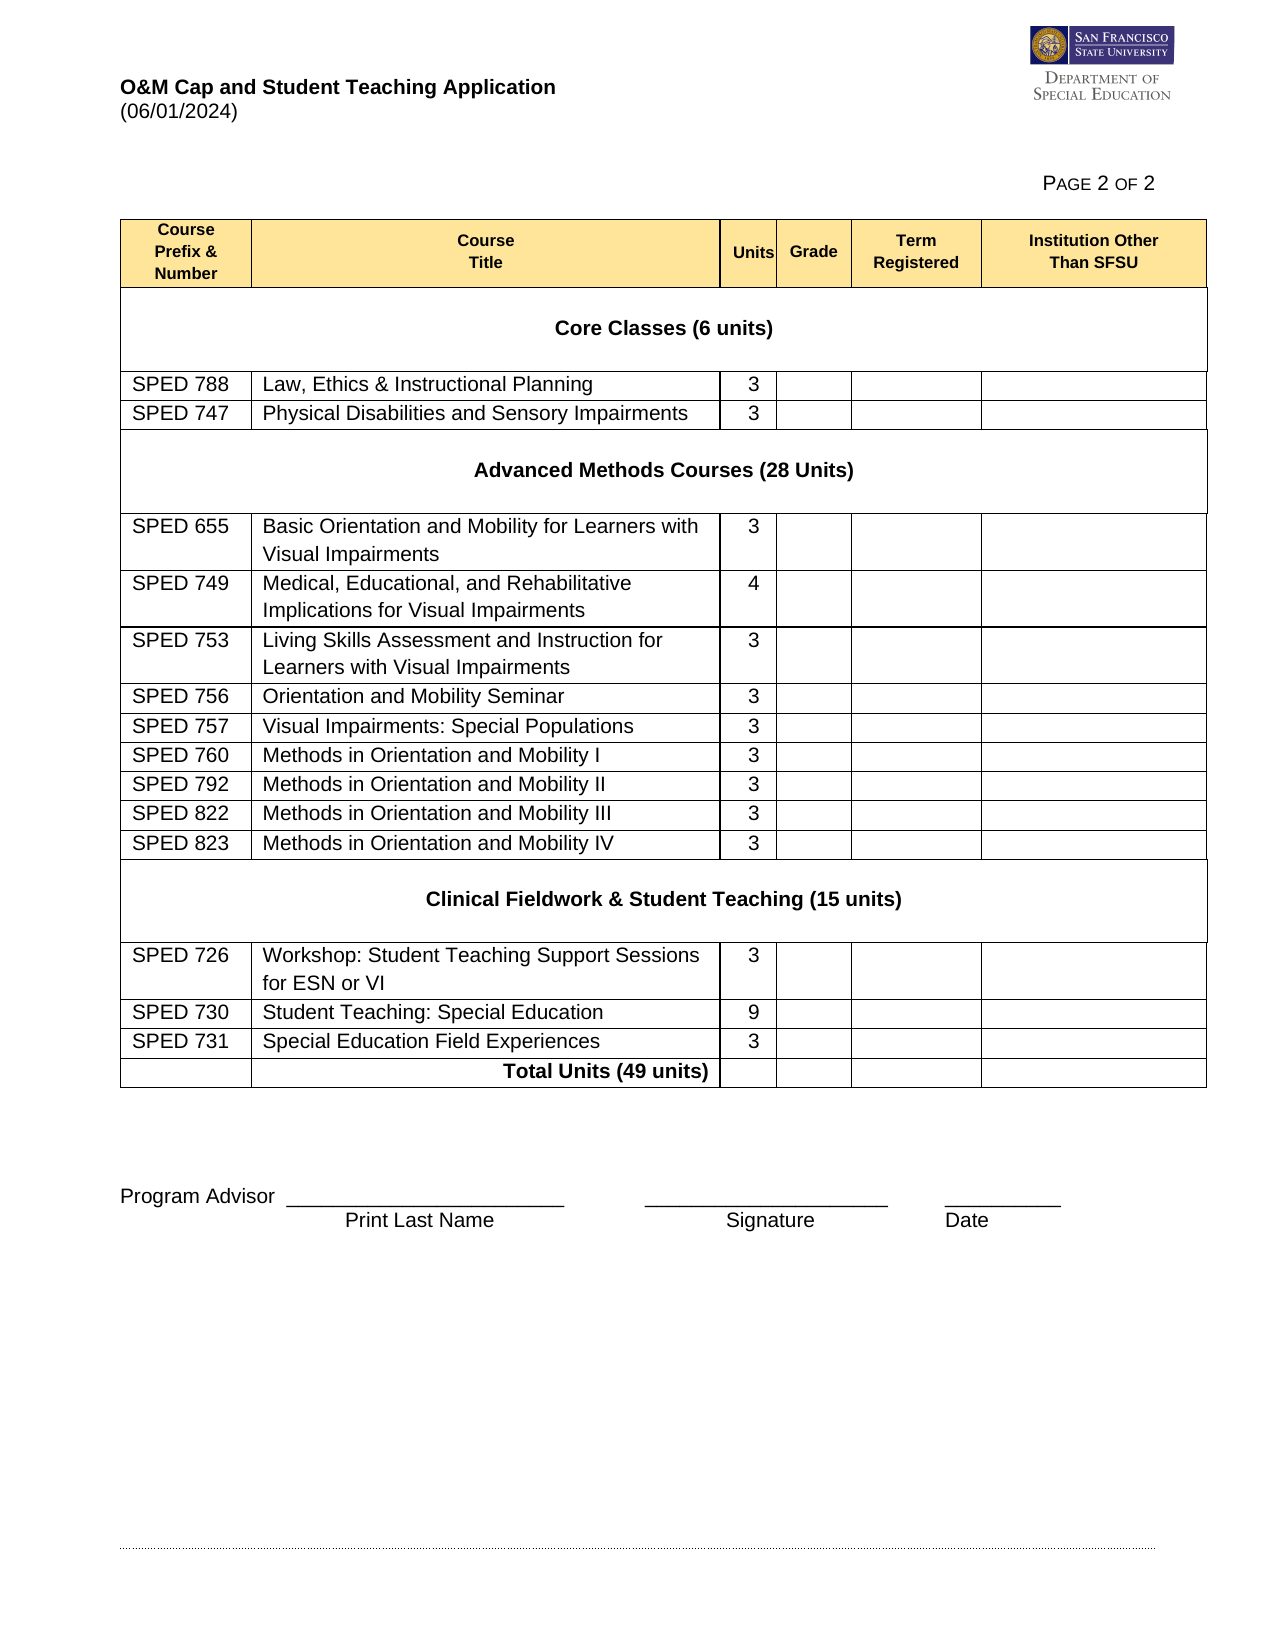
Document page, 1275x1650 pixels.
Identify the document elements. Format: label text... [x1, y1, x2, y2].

table_cell SPED 788 [121, 372, 251, 400]
table_cell [982, 684, 1206, 712]
table_cell [982, 1059, 1206, 1087]
table_cell [982, 571, 1206, 626]
table_cell 9 [721, 1000, 776, 1028]
table_cell SPED 731 [121, 1029, 251, 1058]
table_cell [121, 1059, 251, 1087]
table_header Grade [777, 220, 851, 287]
table_cell Advanced Methods Courses (28 Units) [121, 430, 1207, 513]
table_header Term Registered [852, 220, 981, 287]
table_cell [852, 772, 981, 800]
table_cell [852, 1059, 981, 1087]
table_cell SPED 823 [121, 831, 251, 859]
table_cell SPED 760 [121, 743, 251, 771]
table_cell SPED 757 [121, 714, 251, 742]
table_cell [777, 943, 851, 999]
table_cell [777, 1000, 851, 1028]
table_header Course Title [252, 220, 719, 287]
table_cell [982, 628, 1206, 683]
table_cell [777, 831, 851, 859]
table_header Course Prefix & Number [121, 220, 251, 287]
table_cell Visual Impairments: Special Populations [252, 714, 719, 742]
table_header Institution Other Than SFSU [982, 220, 1206, 287]
table_cell 4 [721, 571, 776, 626]
table_cell [852, 401, 981, 429]
table_cell [777, 714, 851, 742]
table_cell [852, 743, 981, 771]
table_cell Orientation and Mobility Seminar [252, 684, 719, 712]
table_cell [852, 628, 981, 683]
table_cell 3 [721, 743, 776, 771]
table_cell [982, 943, 1206, 999]
table_cell [777, 684, 851, 712]
text Print Last Name Signature Date [270, 1208, 1155, 1232]
table_cell 3 [721, 401, 776, 429]
table_cell [777, 1029, 851, 1058]
table_cell Methods in Orientation and Mobility IV [252, 831, 719, 859]
table_cell 3 [721, 772, 776, 800]
text Page 2 of 2 [120, 171, 1155, 195]
table_cell [982, 743, 1206, 771]
table_cell 3 [721, 684, 776, 712]
table_cell 3 [721, 372, 776, 400]
table_cell [852, 684, 981, 712]
table_cell [982, 831, 1206, 859]
table_cell [982, 401, 1206, 429]
table_cell [982, 801, 1206, 829]
table_cell Living Skills Assessment and Instruction for Learners with Visual Impairments [252, 628, 719, 683]
table_cell [721, 1059, 776, 1087]
table_cell Medical, Educational, and Rehabilitative Implications for Visual Impairments [252, 571, 719, 626]
text Program Advisor ________________________ _____________________ __________ [120, 1184, 1155, 1208]
table_cell [982, 372, 1206, 400]
table_cell SPED 822 [121, 801, 251, 829]
table_cell [982, 1000, 1206, 1028]
table_cell Special Education Field Experiences [252, 1029, 719, 1058]
table_cell [777, 772, 851, 800]
table_cell [852, 1000, 981, 1028]
table_cell SPED 747 [121, 401, 251, 429]
table_cell SPED 749 [121, 571, 251, 626]
table_cell Total Units (49 units) [252, 1059, 719, 1087]
table_cell Methods in Orientation and Mobility II [252, 772, 719, 800]
table_cell [777, 372, 851, 400]
table_cell [852, 943, 981, 999]
table_cell [777, 514, 851, 569]
table_cell [777, 628, 851, 683]
table_cell Basic Orientation and Mobility for Learners with Visual Impairments [252, 514, 719, 569]
table_cell [777, 401, 851, 429]
table_cell [777, 743, 851, 771]
table_cell 3 [721, 514, 776, 569]
table_cell [852, 714, 981, 742]
table_cell Law, Ethics & Instructional Planning [252, 372, 719, 400]
table_header Units [721, 220, 776, 287]
table_cell Methods in Orientation and Mobility I [252, 743, 719, 771]
table_cell [852, 1029, 981, 1058]
table_cell Student Teaching: Special Education [252, 1000, 719, 1028]
table_cell [852, 571, 981, 626]
table_cell SPED 726 [121, 943, 251, 999]
table_cell [777, 1059, 851, 1087]
table_cell [982, 714, 1206, 742]
table_cell SPED 655 [121, 514, 251, 569]
table_cell [982, 1029, 1206, 1058]
table_cell SPED 730 [121, 1000, 251, 1028]
table_cell SPED 756 [121, 684, 251, 712]
table_cell Methods in Orientation and Mobility III [252, 801, 719, 829]
table_cell [852, 372, 981, 400]
table_cell 3 [721, 628, 776, 683]
table_cell 3 [721, 831, 776, 859]
table_cell 3 [721, 1029, 776, 1058]
table_cell 3 [721, 714, 776, 742]
table_cell [852, 514, 981, 569]
table_cell [852, 831, 981, 859]
table_cell [982, 514, 1206, 569]
table_cell [982, 772, 1206, 800]
table_cell [852, 801, 981, 829]
table_cell Clinical Fieldwork & Student Teaching (15 units) [121, 860, 1207, 942]
table_cell [777, 571, 851, 626]
table_cell SPED 792 [121, 772, 251, 800]
table_cell [777, 801, 851, 829]
table_cell 3 [721, 943, 776, 999]
table_cell 3 [721, 801, 776, 829]
table_cell Physical Disabilities and Sensory Impairments [252, 401, 719, 429]
table_cell Core Classes (6 units) [121, 288, 1207, 371]
table_cell SPED 753 [121, 628, 251, 683]
table_cell Workshop: Student Teaching Support Sessions for ESN or VI [252, 943, 719, 999]
